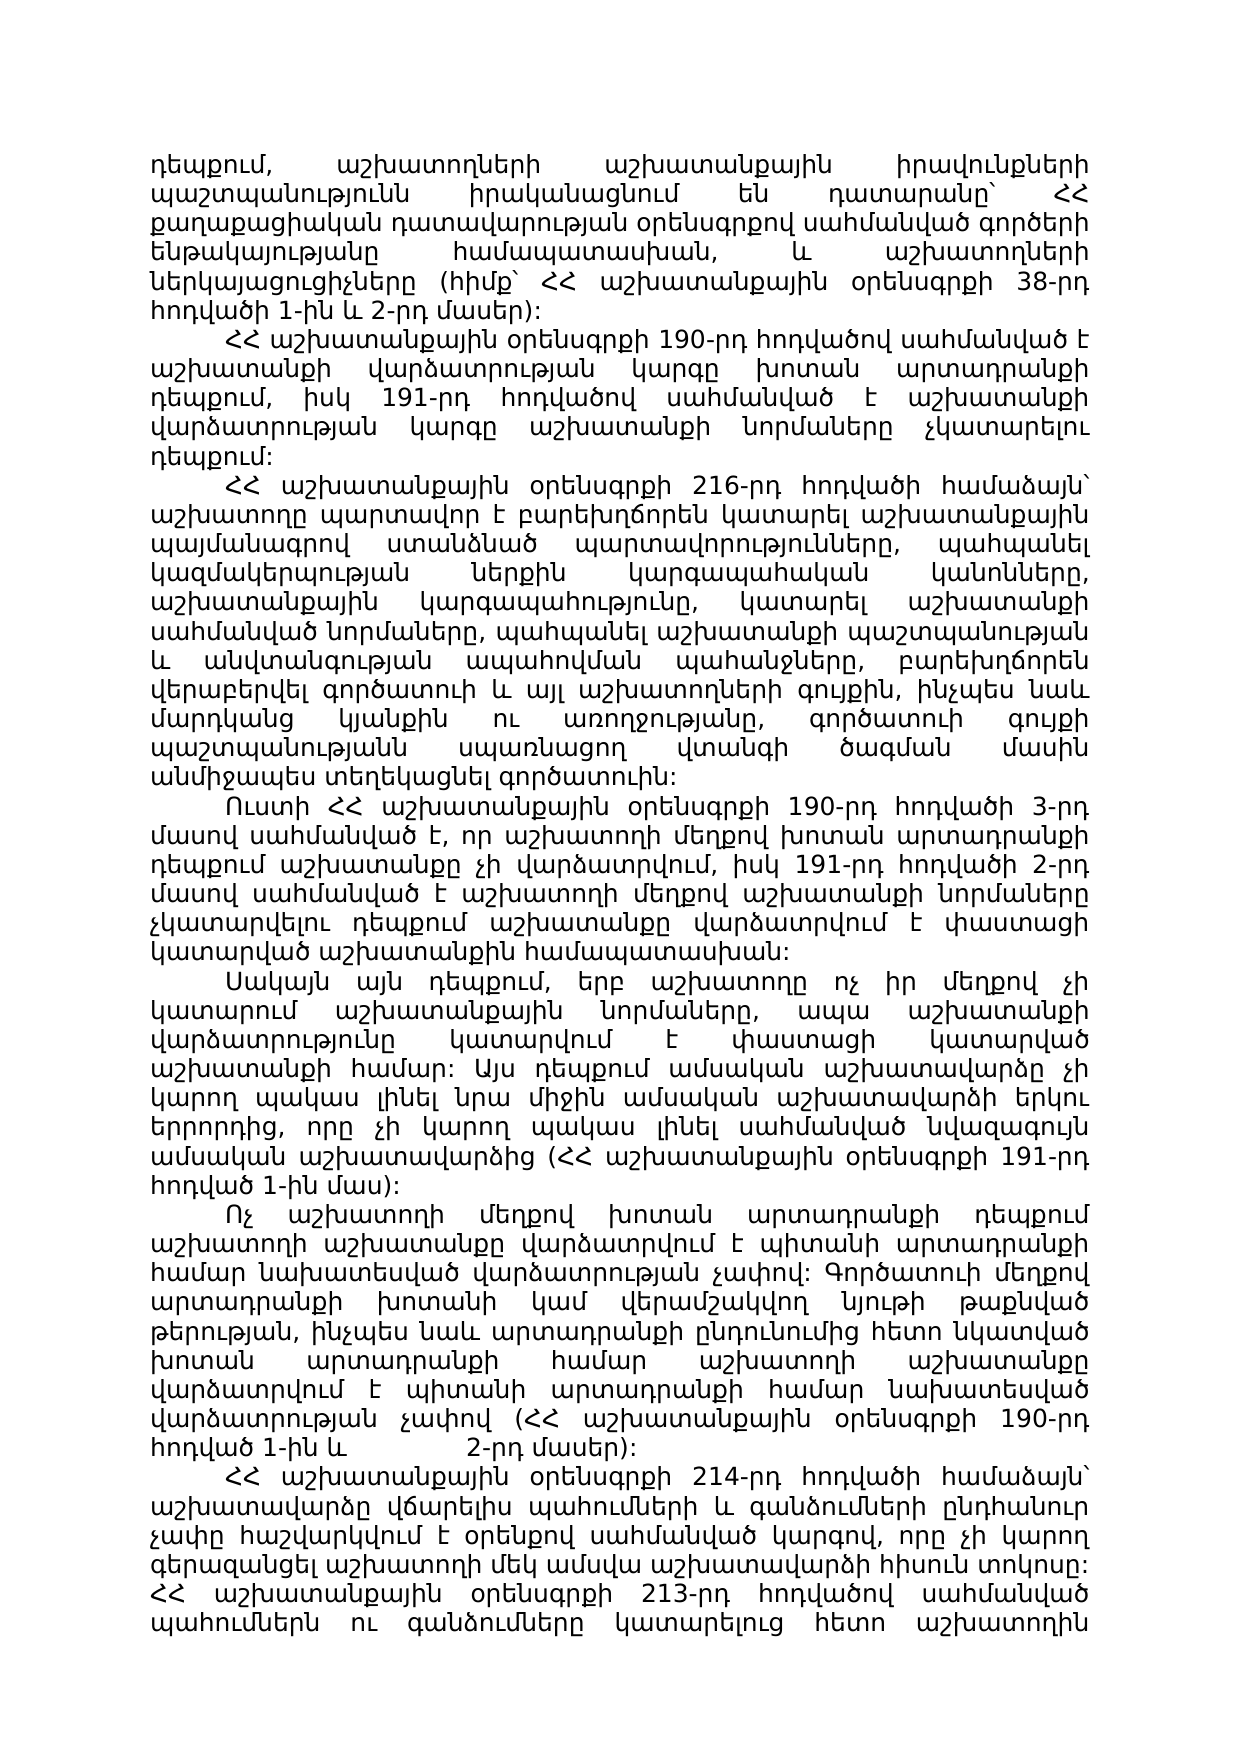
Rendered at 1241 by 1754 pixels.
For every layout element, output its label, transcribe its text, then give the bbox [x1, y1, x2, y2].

text ՀՀ աշխատանքային օրենսգրքի 190-րդ հոդվածով սահմանված է աշխատանքի վարձատրության կարգը խոտան արտադրանքի դեպքում, իսկ 191-րդ հոդվածով սահմանված է աշխատանքի վարձատրության կարգը աշխատանքի նորմաները չկատարելու դեպքում: [150, 325, 1090, 471]
text Սակայն այն դեպքում, երբ աշխատողը ոչ իր մեղքով չի կատարում աշխատանքային նորմաները, ապա աշխատանքի վարձատրությունը կատարվում է փաստացի կատարված աշխատանքի համար: Այս դեպքում ամսական աշխատավարձը չի կարող պակաս լինել նրա միջին ամսական աշխատավարձի երկու երրորդից, որը չի կարող պակաս լինել սահմանված նվազագույն ամսական աշխատավարձից (ՀՀ աշխատանքային օրենսգրքի 191-րդ հոդված 1-ին մաս): [150, 967, 1090, 1200]
text Ուստի ՀՀ աշխատանքային օրենսգրքի 190-րդ հոդվածի 3-րդ մասով սահմանված է, որ աշխատողի մեղքով խոտան արտադրանքի դեպքում աշխատանքը չի վարձատրվում, իսկ 191-րդ հոդվածի 2-րդ մասով սահմանված է աշխատողի մեղքով աշխատանքի նորմաները չկատարվելու դեպքում աշխատանքը վարձատրվում է փաստացի կատարված աշխատանքին համապատասխան: [150, 792, 1090, 967]
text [150, 150, 1090, 325]
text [150, 1462, 1090, 1637]
text Ոչ աշխատողի մեղքով խոտան արտադրանքի դեպքում աշխատողի աշխատանքը վարձատրվում է պիտանի արտադրանքի համար նախատեսված վարձատրության չափով: Գործատուի մեղքով արտադրանքի խոտանի կամ վերամշակվող նյութի թաքնված թերության, ինչպես նաև արտադրանքի ընդունումից հետո նկատված խոտան արտադրանքի համար աշխատողի աշխատանքը վարձատրվում է պիտանի արտադրանքի համար նախատեսված վարձատրության չափով (ՀՀ աշխատանքային օրենսգրքի 190-րդ հոդված 1-ին և 2-րդ մասեր): [150, 1200, 1090, 1462]
text ՀՀ աշխատանքային օրենսգրքի 216-րդ հոդվածի համաձայն՝ աշխատողը պարտավոր է բարեխղճորեն կատարել աշխատանքային պայմանագրով ստանձնած պարտավորությունները, պահպանել կազմակերպության ներքին կարգապահական կանոնները, աշխատանքային կարգապահությունը, կատարել աշխատանքի սահմանված նորմաները, պահպանել աշխատանքի պաշտպանության և անվտանգության ապահովման պահանջները, բարեխղճորեն վերաբերվել գործատուի և այլ աշխատողների գույքին, ինչպես նաև մարդկանց կյանքին ու առողջությանը, գործատուի գույքի պաշտպանությանն սպառնացող վտանգի ծագման մասին անմիջապես տեղեկացնել գործատուին: [150, 471, 1090, 792]
